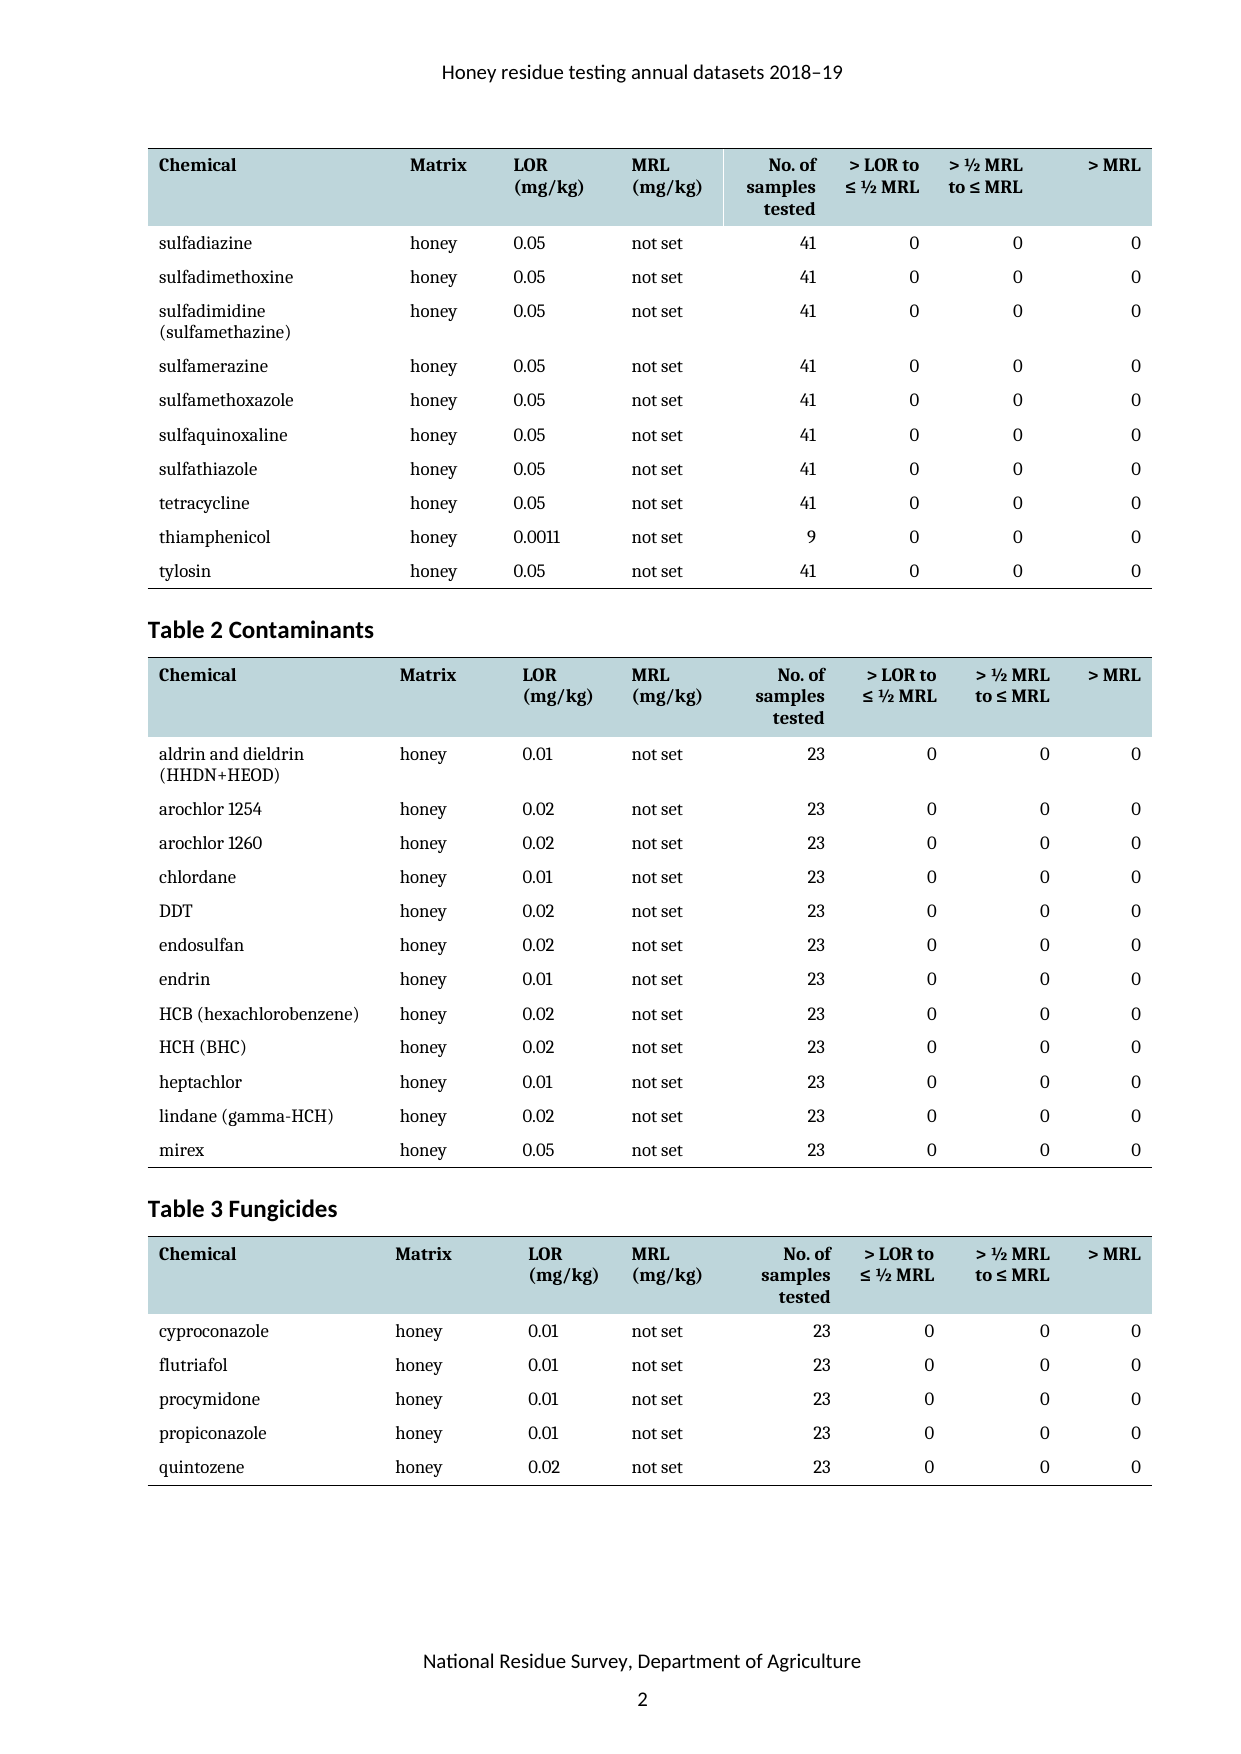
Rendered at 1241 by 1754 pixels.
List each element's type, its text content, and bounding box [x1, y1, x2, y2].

table_header LOR (mg/kg) [511, 658, 620, 737]
table_cell 0 [945, 1417, 1061, 1451]
table_cell 0.01 [517, 1314, 620, 1348]
table_cell not set [620, 452, 723, 486]
table_cell honey [399, 554, 502, 588]
table_cell 0 [948, 793, 1061, 826]
table_cell 41 [724, 452, 827, 486]
table_cell 0 [930, 384, 1034, 418]
table_cell 0 [1034, 294, 1152, 350]
table_cell 0 [1061, 1133, 1152, 1167]
table_cell sulfamethoxazole [148, 384, 399, 418]
table_cell not set [620, 826, 738, 861]
table_cell 0 [1034, 384, 1152, 418]
table_cell honey [399, 384, 502, 418]
text Table 3 Fungicides [148, 1193, 1137, 1224]
table_cell 0.05 [502, 384, 620, 418]
table_cell 0 [1034, 226, 1152, 260]
table_cell 0 [1061, 1031, 1152, 1065]
table_cell flutriafol [148, 1349, 384, 1382]
table_cell 0.01 [517, 1383, 620, 1417]
table_cell heptachlor [148, 1065, 388, 1099]
table_cell endrin [148, 963, 388, 997]
table_cell honey [388, 1031, 511, 1065]
table_cell 0 [948, 826, 1061, 861]
table_header MRL (mg/kg) [620, 1237, 738, 1314]
table_cell 0 [1061, 861, 1152, 894]
table_cell 23 [738, 1451, 842, 1485]
table_cell 0 [1034, 554, 1152, 588]
table_cell 0.05 [502, 554, 620, 588]
table_cell honey [384, 1417, 517, 1451]
table_cell 0 [1061, 895, 1152, 929]
table_cell aldrin and dieldrin (HHDN+HEOD) [148, 737, 388, 792]
table_cell 0 [1034, 520, 1152, 554]
table_cell 0 [836, 1065, 948, 1099]
table_cell honey [388, 963, 511, 997]
table_cell 0 [836, 929, 948, 963]
table_cell 0 [930, 554, 1034, 588]
table_cell not set [620, 350, 723, 384]
table_cell 0 [945, 1451, 1061, 1485]
table_cell 0 [948, 1065, 1061, 1099]
table_cell 0 [948, 895, 1061, 929]
table_cell 41 [724, 418, 827, 452]
table_cell 0 [836, 1099, 948, 1133]
table_cell 0.0011 [502, 520, 620, 554]
table_cell 41 [724, 350, 827, 384]
table_cell 9 [724, 520, 827, 554]
table_cell 41 [724, 226, 827, 260]
table_cell 0 [836, 737, 948, 792]
table_header > LOR to ≤ ½ MRL [827, 149, 930, 226]
table_cell honey [388, 793, 511, 826]
table_cell 0.05 [511, 1133, 620, 1167]
table_header > MRL [1061, 1237, 1152, 1314]
table_cell mirex [148, 1133, 388, 1167]
table_header Chemical [148, 149, 399, 226]
table_cell 0 [827, 294, 930, 350]
table_cell not set [620, 963, 738, 997]
table_cell 23 [738, 1031, 836, 1065]
table_cell honey [388, 1133, 511, 1167]
table_cell cyproconazole [148, 1314, 384, 1348]
table_cell sulfathiazole [148, 452, 399, 486]
table_cell 0 [836, 1031, 948, 1065]
table_cell not set [620, 1451, 738, 1485]
table_cell honey [388, 826, 511, 861]
table_cell 23 [738, 1099, 836, 1133]
table_cell honey [399, 418, 502, 452]
table_cell 0 [1061, 1349, 1152, 1382]
table_cell 0 [827, 554, 930, 588]
table_cell honey [399, 452, 502, 486]
table_header > ½ MRL to ≤ MRL [948, 658, 1061, 737]
table_header Chemical [148, 658, 388, 737]
table_header MRL (mg/kg) [620, 149, 723, 226]
table_header Matrix [384, 1237, 517, 1314]
table_cell not set [620, 1383, 738, 1417]
table_cell not set [620, 1099, 738, 1133]
table_cell 0.01 [511, 861, 620, 894]
table_cell 0 [827, 260, 930, 294]
table_cell 23 [738, 1065, 836, 1099]
table_cell 41 [724, 554, 827, 588]
table_cell 0.05 [502, 260, 620, 294]
table_cell 0 [948, 929, 1061, 963]
table_header No. of samples tested [738, 1237, 842, 1314]
table_cell 0 [1034, 418, 1152, 452]
table_header > LOR to ≤ ½ MRL [842, 1237, 945, 1314]
table_cell honey [388, 929, 511, 963]
table_cell 0.02 [511, 1031, 620, 1065]
table_cell not set [620, 554, 723, 588]
table_cell not set [620, 929, 738, 963]
table_header No. of samples tested [738, 658, 836, 737]
table_cell procymidone [148, 1383, 384, 1417]
table_cell 0 [827, 452, 930, 486]
table_cell 23 [738, 1349, 842, 1382]
table_cell 0 [930, 520, 1034, 554]
table_cell 0.01 [517, 1349, 620, 1382]
table_cell 0 [948, 1099, 1061, 1133]
table_cell 0 [1061, 963, 1152, 997]
table_cell honey [399, 226, 502, 260]
table_cell 0 [930, 452, 1034, 486]
table_cell 0 [948, 1031, 1061, 1065]
table_cell honey [384, 1383, 517, 1417]
table_cell 0 [1061, 929, 1152, 963]
table_cell 0.01 [511, 963, 620, 997]
table_cell sulfadiazine [148, 226, 399, 260]
table_cell endosulfan [148, 929, 388, 963]
table_cell not set [620, 793, 738, 826]
table_cell 0 [1061, 1314, 1152, 1348]
table_cell 0.05 [502, 486, 620, 520]
table_cell 0.02 [511, 1099, 620, 1133]
table_cell 0 [842, 1314, 945, 1348]
table_cell 0.01 [511, 737, 620, 792]
table_cell 0.02 [517, 1451, 620, 1485]
table_cell 0 [930, 294, 1034, 350]
table_cell not set [620, 294, 723, 350]
table_cell 23 [738, 826, 836, 861]
table_cell 0.05 [502, 294, 620, 350]
table_cell 0 [827, 226, 930, 260]
table_cell arochlor 1260 [148, 826, 388, 861]
table_header Matrix [399, 149, 502, 226]
table_cell honey [399, 294, 502, 350]
table_cell 0 [842, 1349, 945, 1382]
table_cell 0.02 [511, 929, 620, 963]
table_cell 0.05 [502, 350, 620, 384]
table_cell honey [388, 1065, 511, 1099]
table_cell 0.02 [511, 895, 620, 929]
table_cell 23 [738, 737, 836, 792]
table_cell 0 [1061, 793, 1152, 826]
table_cell 0 [836, 861, 948, 894]
table_cell sulfadimethoxine [148, 260, 399, 294]
table_cell honey [399, 486, 502, 520]
table_cell 0 [836, 963, 948, 997]
table_cell HCB (hexachlorobenzene) [148, 997, 388, 1031]
table_cell 0.02 [511, 997, 620, 1031]
table_cell honey [388, 997, 511, 1031]
table_cell 0 [948, 997, 1061, 1031]
table_cell honey [399, 260, 502, 294]
table_cell 0 [1034, 260, 1152, 294]
table_cell 0 [948, 963, 1061, 997]
table_cell 0.01 [517, 1417, 620, 1451]
table_header LOR (mg/kg) [502, 149, 620, 226]
table_cell not set [620, 737, 738, 792]
table_cell not set [620, 861, 738, 894]
table_cell 0 [842, 1383, 945, 1417]
table_cell 41 [724, 486, 827, 520]
text Table 2 Contaminants [148, 614, 1137, 645]
table_cell 0 [1061, 1065, 1152, 1099]
table_header > ½ MRL to ≤ MRL [945, 1237, 1061, 1314]
table_header > ½ MRL to ≤ MRL [930, 149, 1034, 226]
table_cell 0 [827, 350, 930, 384]
table_cell not set [620, 1417, 738, 1451]
table_cell HCH (BHC) [148, 1031, 388, 1065]
table_cell 0 [1061, 737, 1152, 792]
table_cell 0 [1061, 1451, 1152, 1485]
table_cell quintozene [148, 1451, 384, 1485]
table_cell not set [620, 895, 738, 929]
table_cell 0 [836, 826, 948, 861]
table_cell sulfadimidine (sulfamethazine) [148, 294, 399, 350]
table_cell 0.05 [502, 418, 620, 452]
table_cell 0 [1034, 486, 1152, 520]
table_cell 0 [1061, 997, 1152, 1031]
table_cell propiconazole [148, 1417, 384, 1451]
table_cell 0 [1061, 1383, 1152, 1417]
table_header MRL (mg/kg) [620, 658, 738, 737]
table_cell honey [384, 1314, 517, 1348]
table_cell honey [388, 861, 511, 894]
table_cell not set [620, 1031, 738, 1065]
table_cell 0 [842, 1451, 945, 1485]
table_cell 0 [836, 793, 948, 826]
table_cell lindane (gamma-HCH) [148, 1099, 388, 1133]
table_header Chemical [148, 1237, 384, 1314]
table_cell 23 [738, 861, 836, 894]
table_cell 0 [827, 486, 930, 520]
table_cell not set [620, 997, 738, 1031]
table_header Matrix [388, 658, 511, 737]
table_cell arochlor 1254 [148, 793, 388, 826]
table_cell 0 [836, 895, 948, 929]
table_cell 0.01 [511, 1065, 620, 1099]
table_cell 23 [738, 1314, 842, 1348]
table_cell not set [620, 1133, 738, 1167]
table_cell not set [620, 1314, 738, 1348]
table_cell 23 [738, 1133, 836, 1167]
table_cell 0 [1061, 826, 1152, 861]
table_cell 0 [930, 260, 1034, 294]
table_cell 0 [930, 226, 1034, 260]
table_cell 0 [930, 418, 1034, 452]
table_cell 0.05 [502, 226, 620, 260]
table_cell 0 [1061, 1417, 1152, 1451]
table_cell not set [620, 260, 723, 294]
table_cell 0 [945, 1349, 1061, 1382]
table_cell 23 [738, 929, 836, 963]
table_cell DDT [148, 895, 388, 929]
table_cell not set [620, 384, 723, 418]
table_cell thiamphenicol [148, 520, 399, 554]
table_cell 0 [842, 1417, 945, 1451]
table_cell 23 [738, 963, 836, 997]
table_cell 0 [827, 520, 930, 554]
table_cell 0 [827, 384, 930, 418]
table_cell honey [399, 350, 502, 384]
table_cell not set [620, 1349, 738, 1382]
table_cell 0.02 [511, 793, 620, 826]
table_cell 0 [1034, 350, 1152, 384]
table_cell not set [620, 1065, 738, 1099]
table_cell honey [388, 895, 511, 929]
table_cell 41 [724, 384, 827, 418]
table_cell chlordane [148, 861, 388, 894]
table_cell tetracycline [148, 486, 399, 520]
table_cell 23 [738, 793, 836, 826]
table_cell not set [620, 418, 723, 452]
table_cell 0 [930, 486, 1034, 520]
table_cell sulfaquinoxaline [148, 418, 399, 452]
table_header > MRL [1061, 658, 1152, 737]
table_cell 0.02 [511, 826, 620, 861]
table_cell sulfamerazine [148, 350, 399, 384]
table_header LOR (mg/kg) [517, 1237, 620, 1314]
table_cell 0 [948, 737, 1061, 792]
table_cell 0 [836, 997, 948, 1031]
table_cell 23 [738, 1383, 842, 1417]
table_header No. of samples tested [724, 149, 827, 226]
table_cell 0 [1034, 452, 1152, 486]
table_cell honey [399, 520, 502, 554]
table_cell 0 [945, 1314, 1061, 1348]
table_cell not set [620, 226, 723, 260]
table_cell 0 [945, 1383, 1061, 1417]
table_cell honey [388, 1099, 511, 1133]
table_cell not set [620, 486, 723, 520]
table_header > LOR to ≤ ½ MRL [836, 658, 948, 737]
table_cell 0 [1061, 1099, 1152, 1133]
table_cell 0 [827, 418, 930, 452]
table_cell honey [388, 737, 511, 792]
table_cell 0 [836, 1133, 948, 1167]
table_cell 0 [930, 350, 1034, 384]
table_cell 41 [724, 294, 827, 350]
table_cell 0 [948, 861, 1061, 894]
table_cell tylosin [148, 554, 399, 588]
table_cell honey [384, 1451, 517, 1485]
table_cell 23 [738, 997, 836, 1031]
table_cell 23 [738, 1417, 842, 1451]
table_cell 0 [948, 1133, 1061, 1167]
table_cell honey [384, 1349, 517, 1382]
table_cell 41 [724, 260, 827, 294]
table_cell 23 [738, 895, 836, 929]
table_cell 0.05 [502, 452, 620, 486]
table_cell not set [620, 520, 723, 554]
table_header > MRL [1034, 149, 1152, 226]
